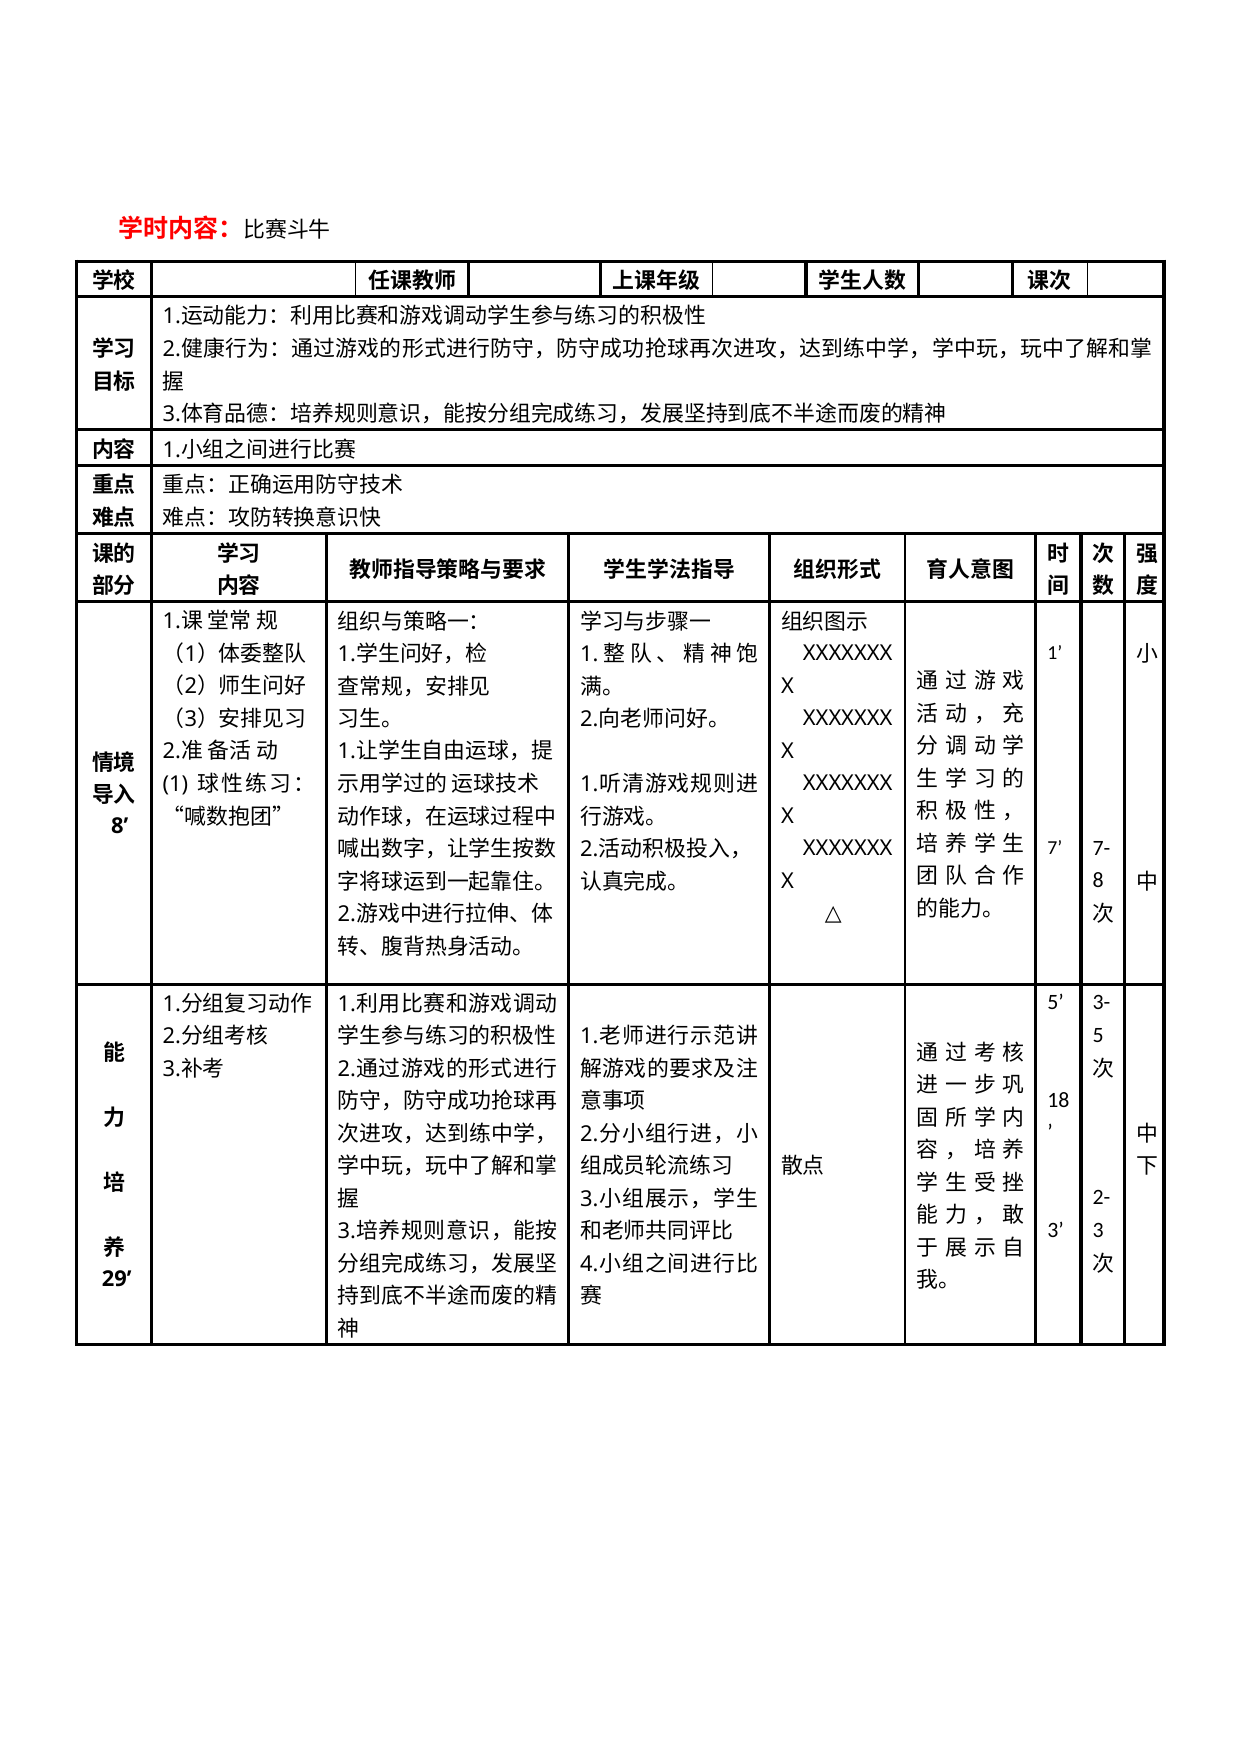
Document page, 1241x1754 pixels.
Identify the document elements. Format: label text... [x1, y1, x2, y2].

table_cell 中下 [1126, 986, 1162, 1343]
table_cell 1’ 7’ [1037, 603, 1079, 982]
table_cell 1.老师进行示范讲解游戏的要求及注意事项 2.分小组行进，小组成员轮流练习 3.小组展示，学生和老师共同评比 4.小组之间进行比赛 [570, 986, 768, 1343]
table_cell 5’ 18’ 3’ [1037, 986, 1079, 1343]
table_cell 散点 [771, 986, 904, 1343]
table_cell 育人意图 [906, 535, 1034, 600]
table_cell 3-5次 2-3次 [1083, 986, 1123, 1343]
text 学时内容：比赛斗牛 [118, 194, 1122, 259]
table_header [713, 263, 804, 295]
table_cell 1.课 堂常 规 （1）体委整队 （2）师生问好 （3）安排见习 2.准 备活 动 (1) 球性练习：“喊数抱团” [153, 603, 325, 982]
table_cell 学习 内容 [153, 535, 325, 600]
table_cell 组织图示 XXXXXXXX XXXXXXXX XXXXXXXX XXXXXXXX △ [771, 603, 904, 982]
table_cell 1.利用比赛和游戏调动学生参与练习的积极性 2.通过游戏的形式进行防守，防守成功抢球再次进攻，达到练中学，学中玩，玩中了解和掌握 3.培养规则意识，能按分组完成练习，发展坚持到底不半途而废的精神 [328, 986, 567, 1343]
table_header [470, 263, 599, 295]
table_cell 内容 [78, 431, 150, 464]
table_cell 强度 [1126, 535, 1162, 600]
table_cell 学习目标 [78, 298, 150, 428]
table_cell 重点：正确运用防守技术 难点：攻防转换意识快 [153, 467, 1162, 532]
table_header [1088, 263, 1162, 295]
table_cell 通过游戏活动，充分调动学生学习的积极性，培养学生团队合作的能力。 [906, 603, 1034, 982]
table_cell 情境导入 8’ [78, 603, 150, 982]
table_cell 1.运动能力：利用比赛和游戏调动学生参与练习的积极性 2.健康行为：通过游戏的形式进行防守，防守成功抢球再次进攻，达到练中学，学中玩，玩中了解和掌握 3.体育品德：培养规则意识，能按分组完成练习，发展坚持到底不半途而废的精神 [153, 298, 1162, 428]
table_header 任课教师 [356, 263, 467, 295]
table_cell 组织与策略一： 1.学生问好，检 查常规，安排见 习生。 1.让学生自由运球，提示用学过的 运球技术动作球，在运球过程中喊出数字，让学生按数字将球运到一起靠住。 2.游戏中进行拉伸、体转、腹背热身活动。 [328, 603, 567, 982]
table_header 学生人数 [808, 263, 917, 295]
table_cell 学习与步骤一 1.整队、精神饱满。 2.向老师问好。 1.听清游戏规则进行游戏。 2.活动积极投入，认真完成。 [570, 603, 768, 982]
table_cell 1.分组复习动作 2.分组考核 3.补考 [153, 986, 325, 1343]
table_cell 小 中 [1126, 603, 1162, 982]
table_header 上课年级 [602, 263, 712, 295]
table_cell 组织形式 [771, 535, 904, 600]
table_cell 教师指导策略与要求 [328, 535, 567, 600]
table_cell 时间 [1037, 535, 1079, 600]
table_cell 能 力 培 养 29’ [78, 986, 150, 1343]
table_header 课次 [1014, 263, 1087, 295]
table_header [920, 263, 1011, 295]
table_cell 重点难点 [78, 467, 150, 532]
table_header [153, 263, 355, 295]
table_cell 次数 [1083, 535, 1123, 600]
table_cell 1.小组之间进行比赛 [153, 431, 1162, 464]
table_cell 通过考核进一步巩固所学内容，培养学生受挫能力，敢于展示自我。 [906, 986, 1034, 1343]
table_header 学校 [78, 263, 150, 295]
table_cell 学生学法指导 [570, 535, 768, 600]
table_cell 课的部分 [78, 535, 150, 600]
table_cell 7-8次 [1083, 603, 1123, 982]
